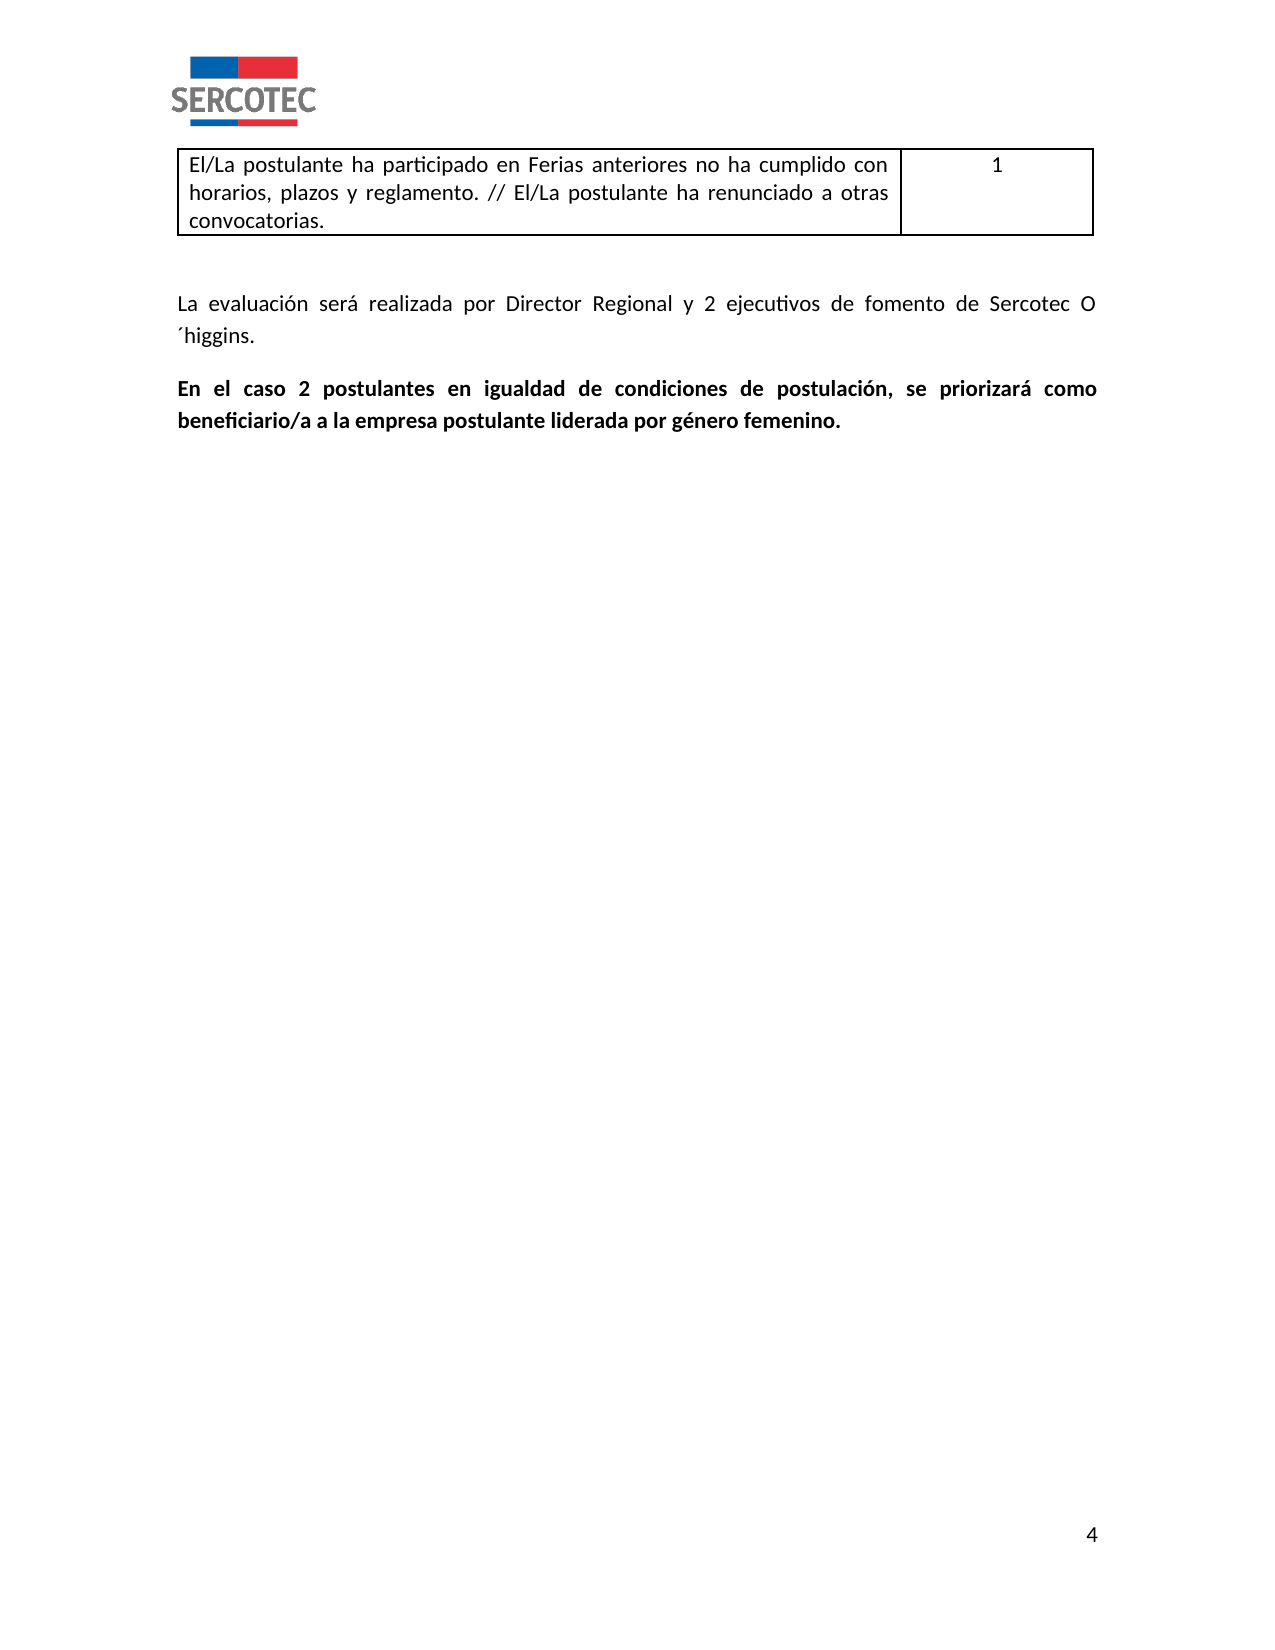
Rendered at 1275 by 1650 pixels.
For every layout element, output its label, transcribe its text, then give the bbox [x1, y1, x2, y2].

text La evaluación será realizada por Director Regional y 2 ejecutivos de fomento de Sercotec O´higgins. [177, 289, 1098, 349]
table_cell 1 [902, 150, 1092, 234]
text En el caso 2 postulantes en igualdad de condiciones de postulación, se priorizará como beneficiario/a a la empresa postulante liderada por género femenino. [177, 374, 1098, 434]
picture [167, 40, 334, 141]
table_cell El/La postulante ha participado en Ferias anteriores no ha cumplido con horarios, plazos y reglamento. // El/La postulante ha renunciado a otras convocatorias. [179, 150, 900, 234]
